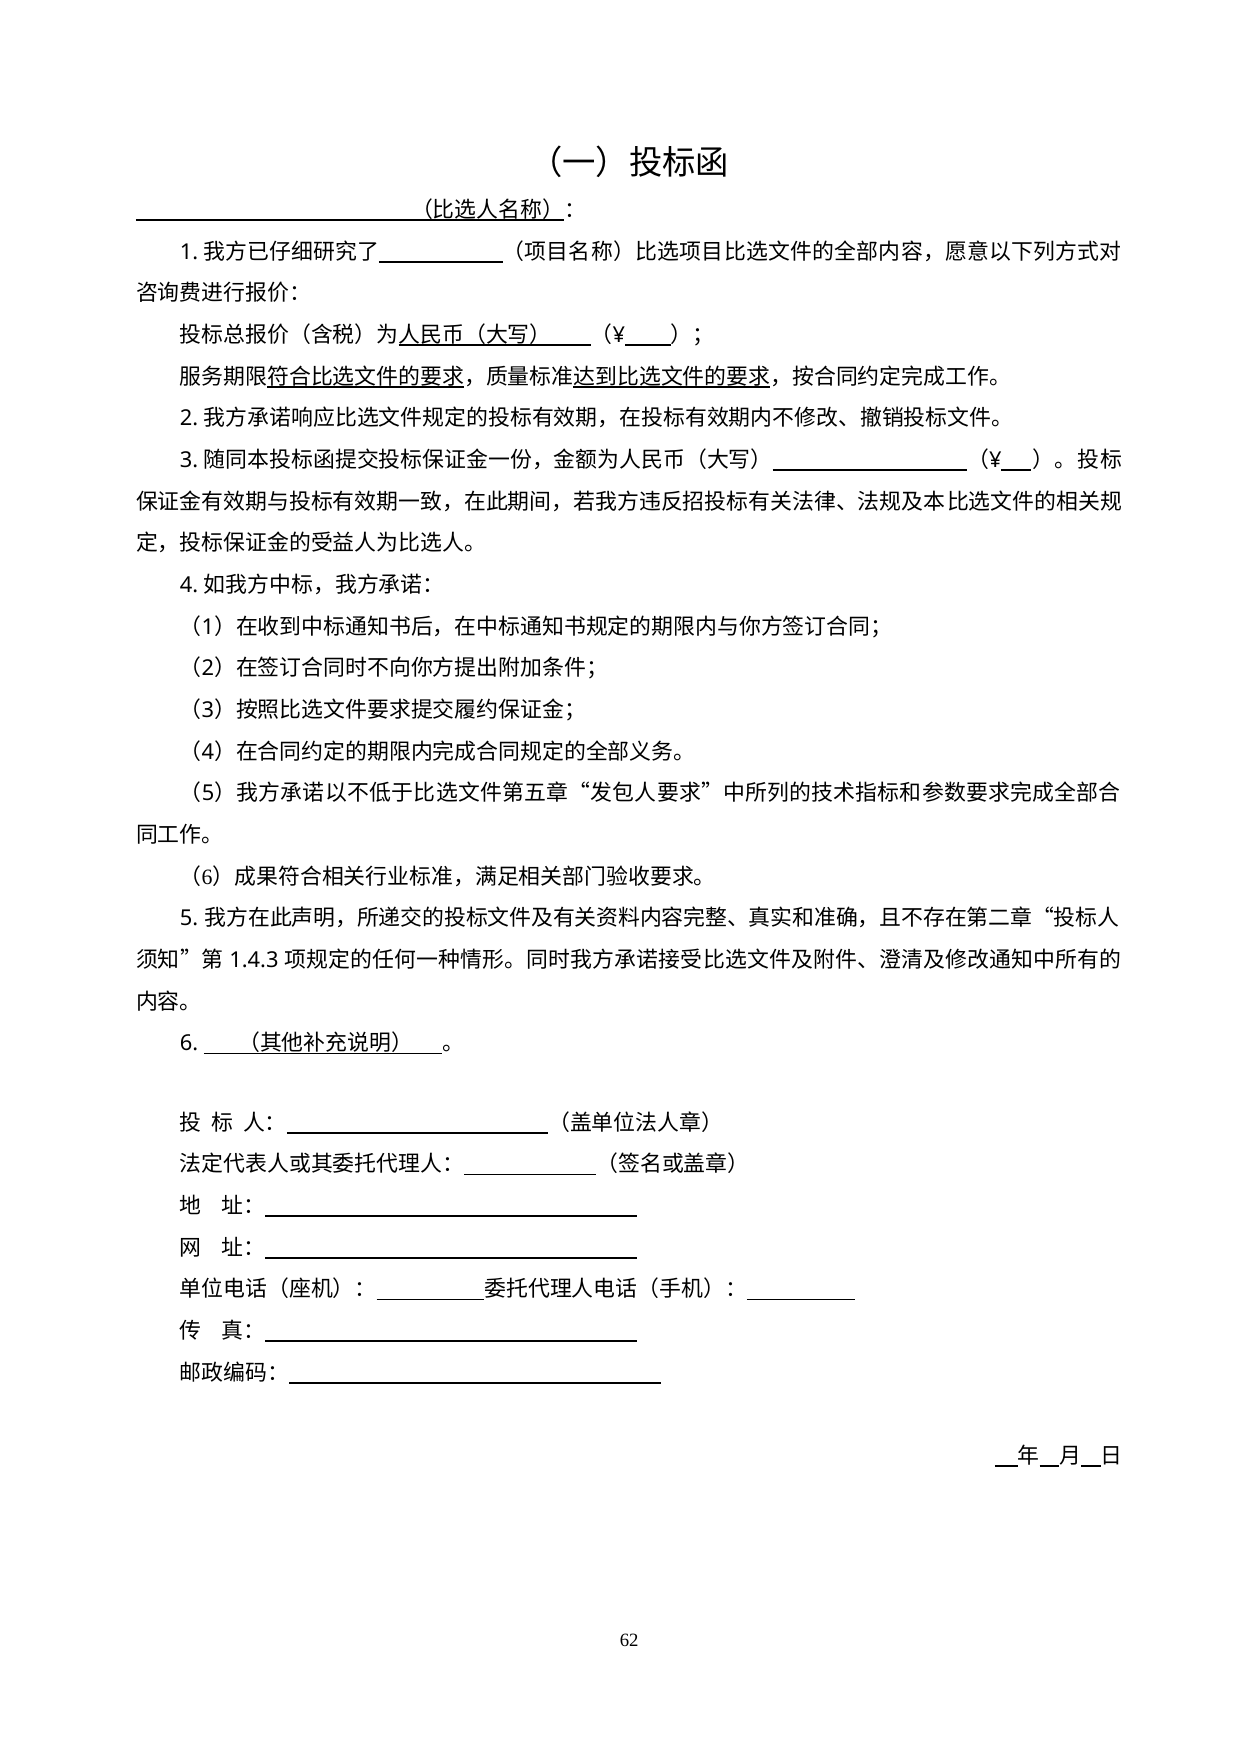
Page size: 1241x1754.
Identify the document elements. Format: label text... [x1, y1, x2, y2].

text （2）在签订合同时不向你方提出附加条件； [136, 642, 1122, 684]
text （1）在收到中标通知书后，在中标通知书规定的期限内与你方签订合同； [136, 601, 1122, 642]
text （5）我方承诺以不低于比选文件第五章“发包人要求”中所列的技术指标和参数要求完成全部合同工作。 [136, 767, 1122, 851]
text 地 址： [136, 1180, 1122, 1222]
text 网 址： [136, 1222, 1122, 1263]
text 服务期限符合比选文件的要求，质量标准达到比选文件的要求，按合同约定完成工作。 [136, 351, 1122, 392]
subtitle （一）投标函 [136, 136, 1122, 184]
text 年 月 日 [136, 1430, 1122, 1472]
text 2. 我方承诺响应比选文件规定的投标有效期，在投标有效期内不修改、撤销投标文件。 [136, 392, 1122, 434]
text 5. 我方在此声明，所递交的投标文件及有关资料内容完整、真实和准确，且不存在第二章“投标人须知”第 1.4.3 项规定的任何一种情形。同时我方承诺接受比选文件及附件、澄清及修改通知中所有的内容。 [136, 892, 1122, 1017]
text 单位电话（座机）： 委托代理人电话（手机）： [136, 1263, 1122, 1305]
text 传 真： [136, 1305, 1122, 1347]
text （6）成果符合相关行业标准，满足相关部门验收要求。 [136, 851, 1122, 892]
text （4）在合同约定的期限内完成合同规定的全部义务。 [136, 726, 1122, 767]
text 邮政编码： [136, 1347, 1122, 1388]
text （3）按照比选文件要求提交履约保证金； [136, 684, 1122, 726]
text 4. 如我方中标，我方承诺： [136, 559, 1122, 601]
text 法定代表人或其委托代理人： （签名或盖章） [136, 1138, 1122, 1180]
text 投标总报价（含税）为人民币（大写） （¥ ）； [136, 309, 1122, 351]
text 1. 我方已仔细研究了 （项目名称）比选项目比选文件的全部内容，愿意以下列方式对咨询费进行报价： [136, 226, 1122, 309]
text 投 标 人： （盖单位法人章） [136, 1097, 1122, 1138]
text 6. （其他补充说明） 。 [136, 1017, 1122, 1059]
text （比选人名称）： [136, 184, 1122, 226]
text 3. 随同本投标函提交投标保证金一份，金额为人民币（大写） （¥ ）。投标保证金有效期与投标有效期一致，在此期间，若我方违反招投标有关法律、法规及本比选文件的相关规定，投标保证金的受益人为比选人。 [136, 434, 1122, 559]
